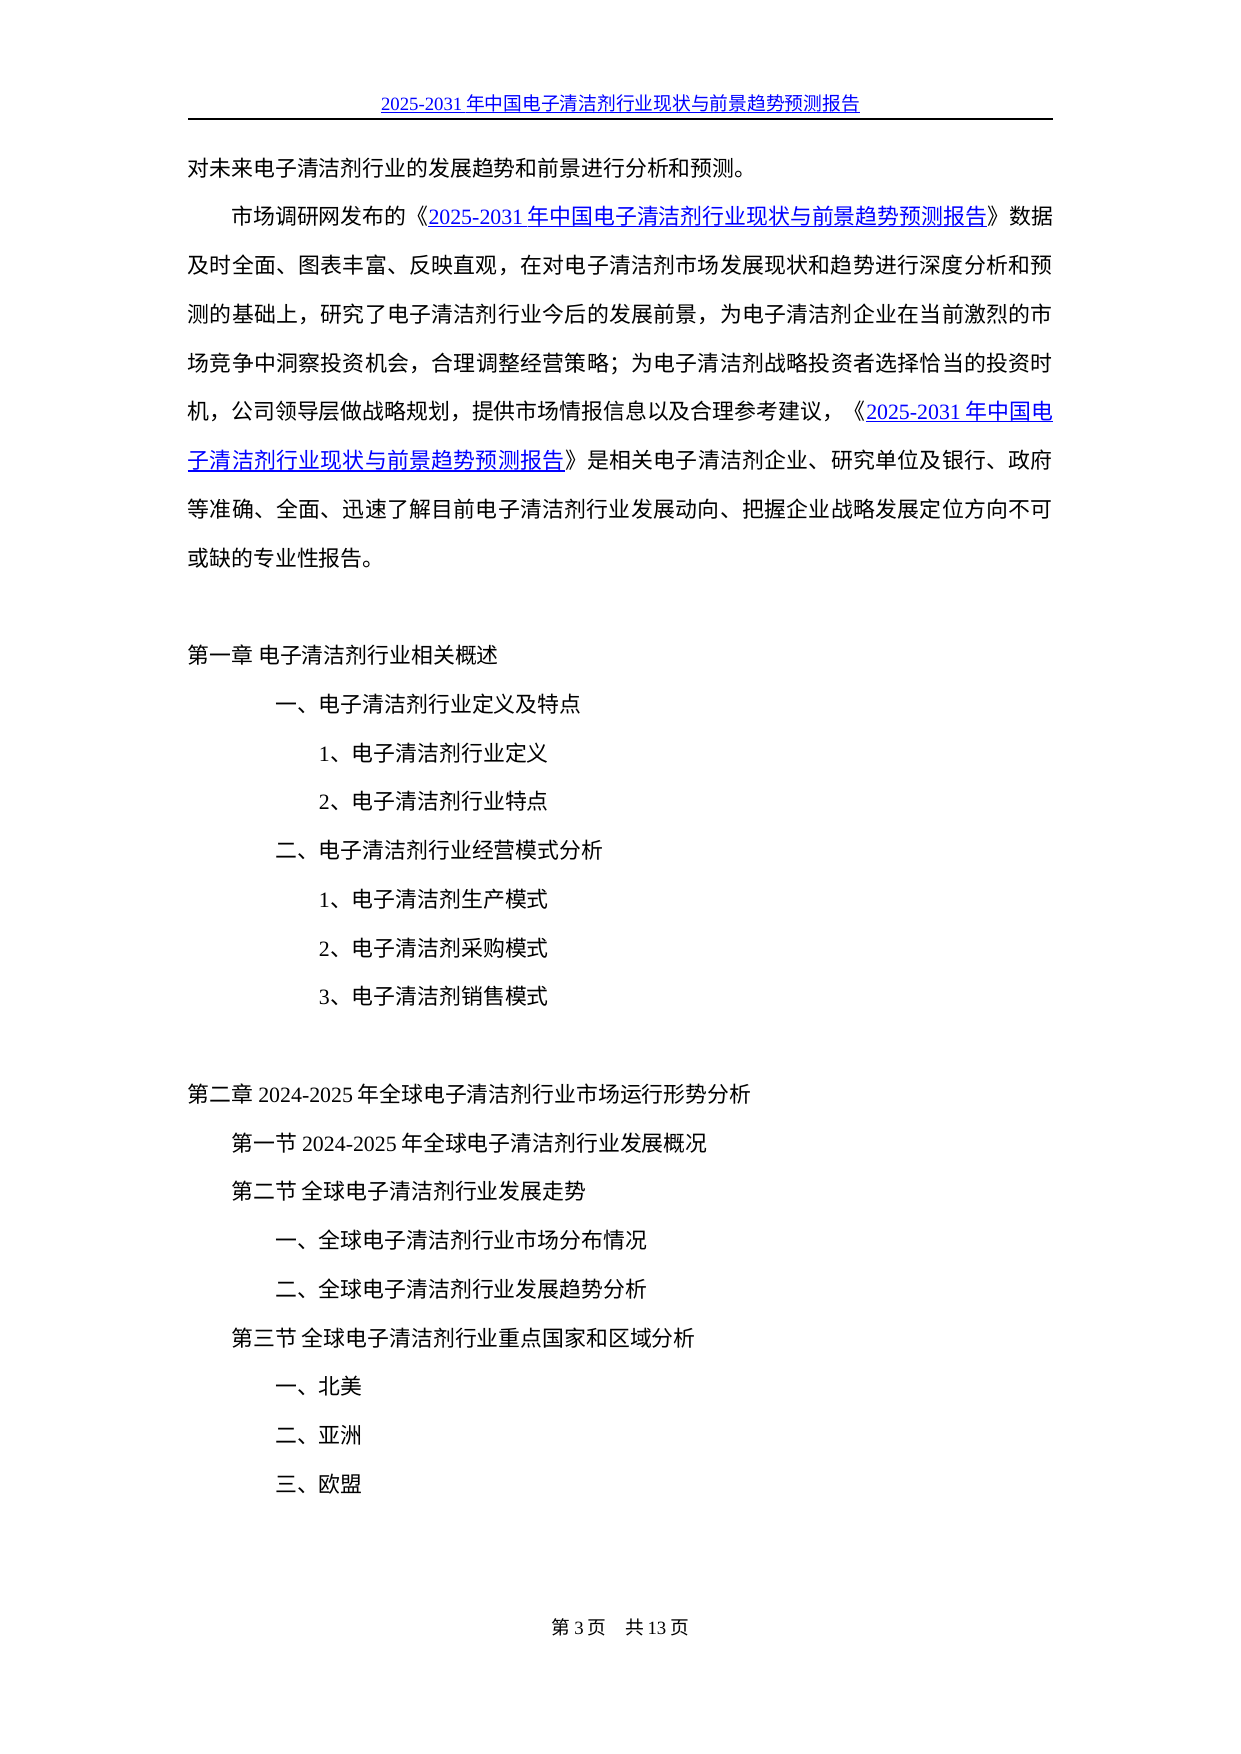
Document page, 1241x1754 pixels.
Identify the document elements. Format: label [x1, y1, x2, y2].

text [187, 150, 1053, 1499]
